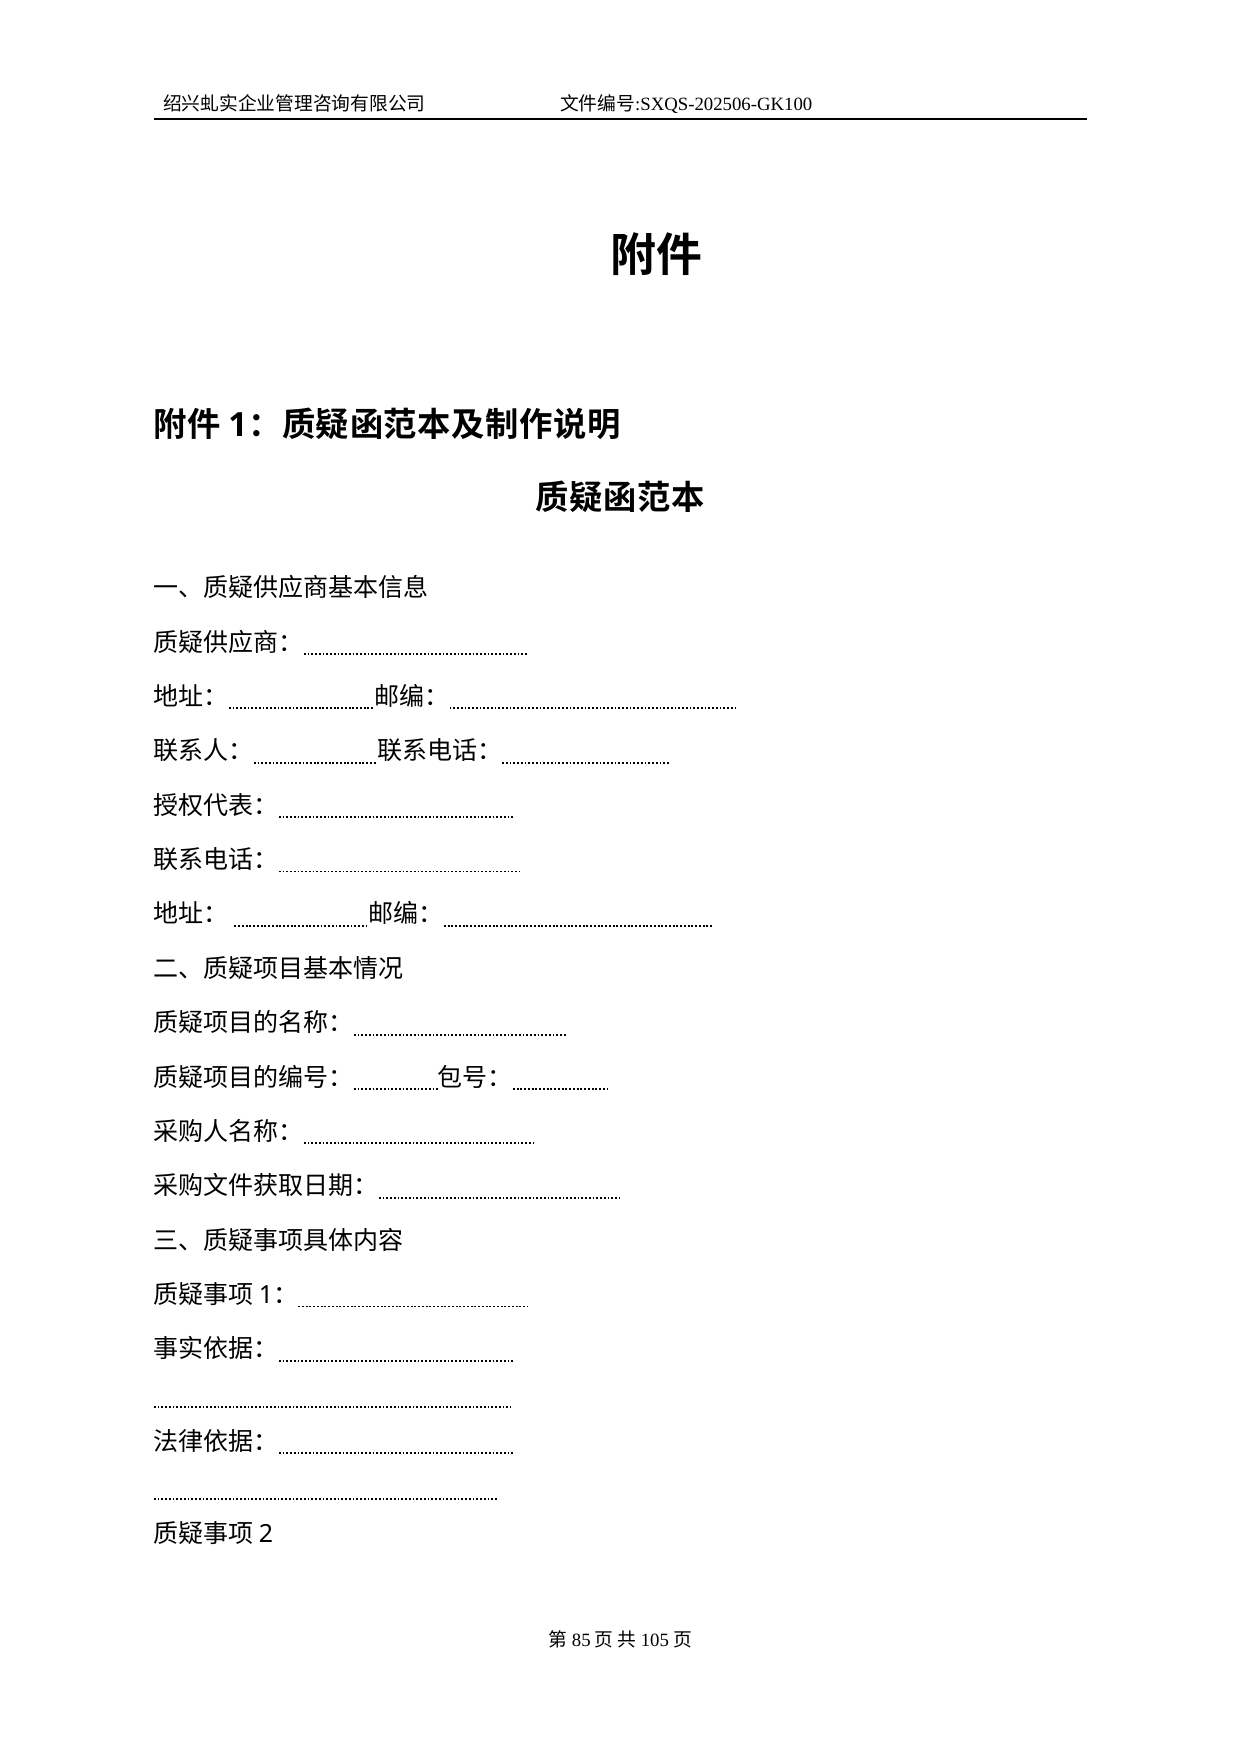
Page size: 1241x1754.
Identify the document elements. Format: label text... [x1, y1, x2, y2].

text 一、质疑供应商基本信息 [153, 568, 1087, 604]
text 二、质疑项目基本情况 [153, 948, 1087, 984]
text 事实依据： [153, 1329, 1087, 1365]
text 三、质疑事项具体内容 [153, 1220, 1087, 1256]
text 附件1：质疑函范本及制作说明 [153, 398, 1087, 446]
text 质疑事项2 [153, 1513, 1087, 1549]
text 质疑项目的名称： [153, 1003, 1087, 1039]
subtitle 附件 [288, 218, 1087, 284]
text 质疑事项1： [153, 1274, 1087, 1311]
text 质疑项目的编号： 包号： [153, 1057, 1087, 1093]
text 授权代表： [153, 785, 1087, 821]
text 法律依据： [153, 1421, 1087, 1457]
text 地址： 邮编： [153, 894, 1087, 930]
text 质疑供应商： [153, 622, 1087, 658]
text 采购文件获取日期： [153, 1166, 1087, 1202]
text 联系人： 联系电话： [153, 731, 1087, 767]
text 联系电话： [153, 839, 1087, 876]
text 地址： 邮编： [153, 676, 1087, 713]
text 采购人名称： [153, 1111, 1087, 1148]
text 质疑函范本 [153, 470, 1087, 519]
